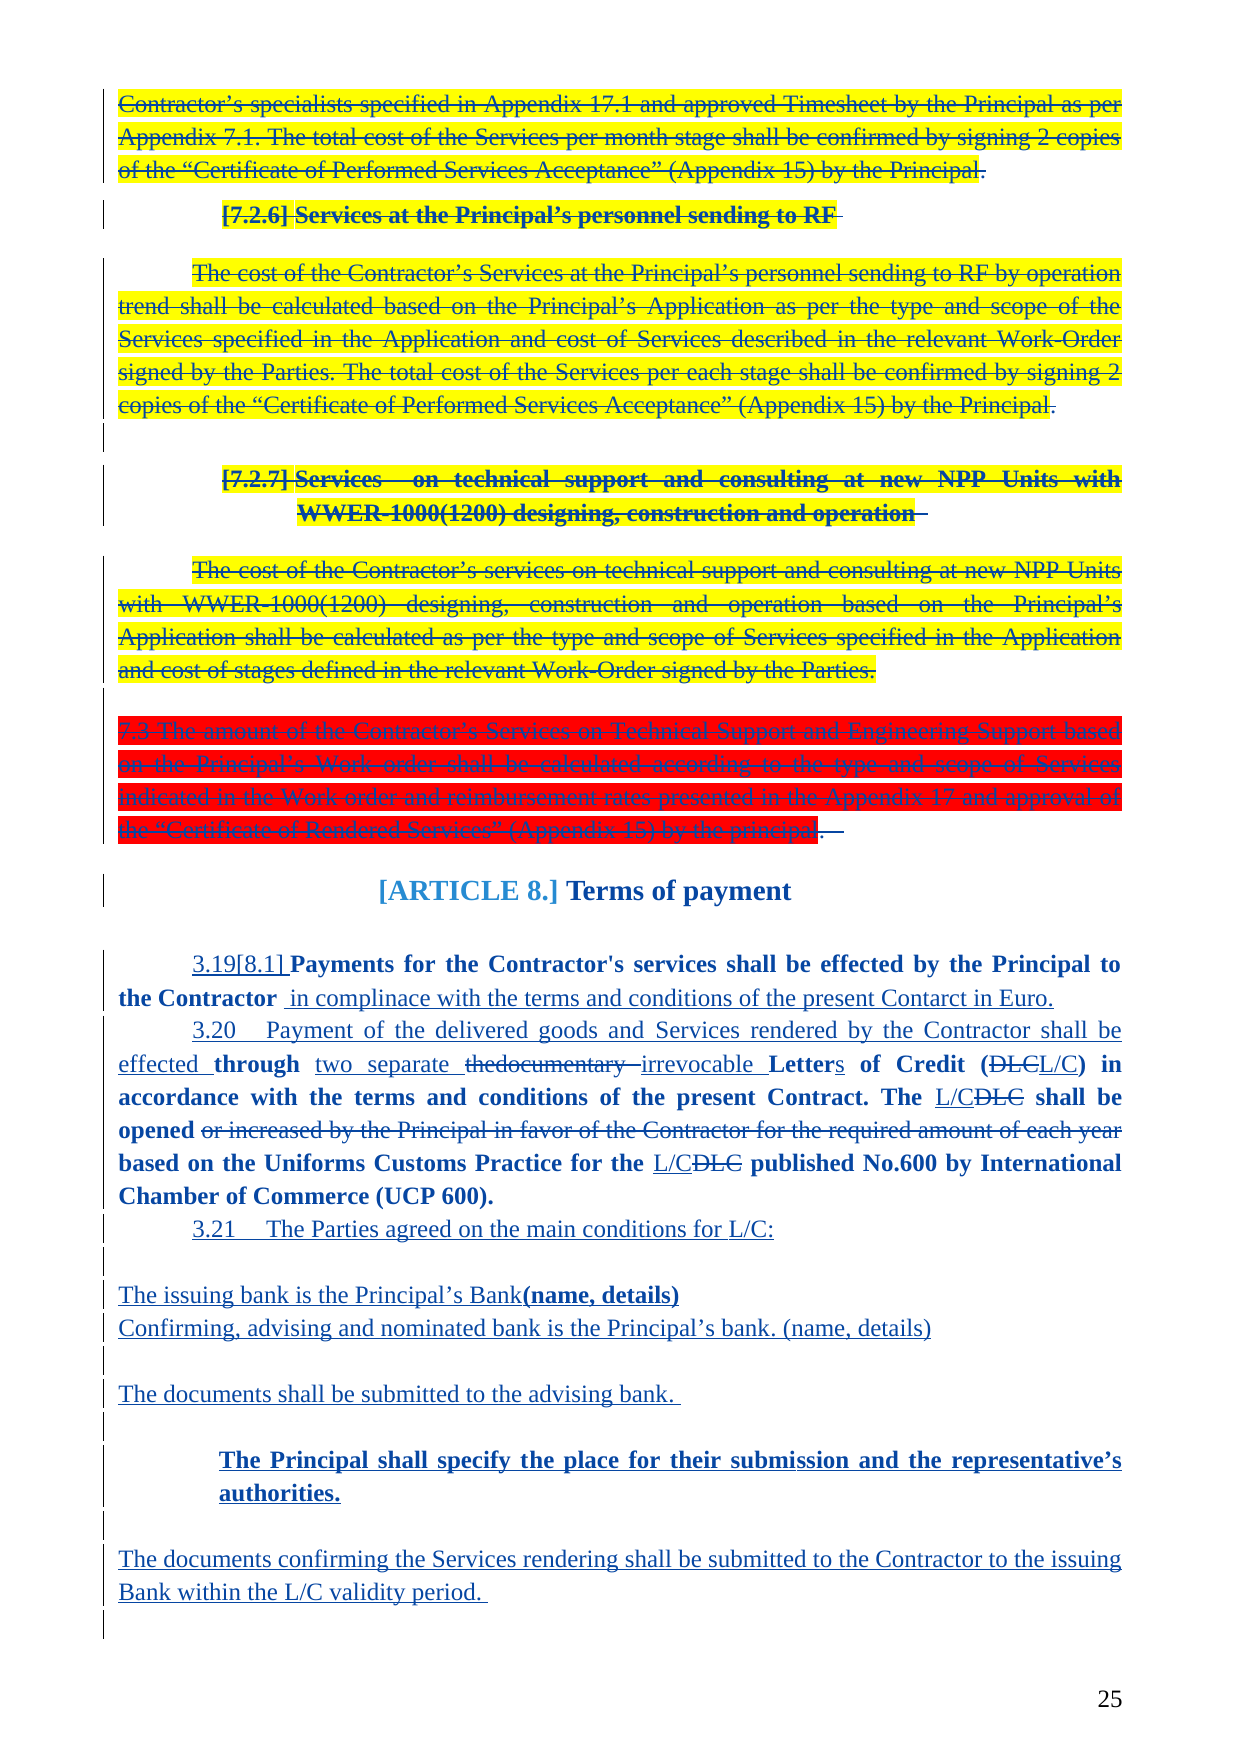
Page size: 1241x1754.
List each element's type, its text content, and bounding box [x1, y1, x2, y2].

subtitle Payments for the Contractor's services shall be effected by the Principal to the Contractor [118, 949, 1122, 1011]
subtitle Terms of payment [118, 873, 1122, 907]
subtitle through Letter of Credit () in accordance with the terms and conditions of the present Contract. The shall be opened based on the Uniforms Customs Practice for the published No.600 by International Chamber of Commerce (UCP 600). [118, 1016, 1122, 1209]
